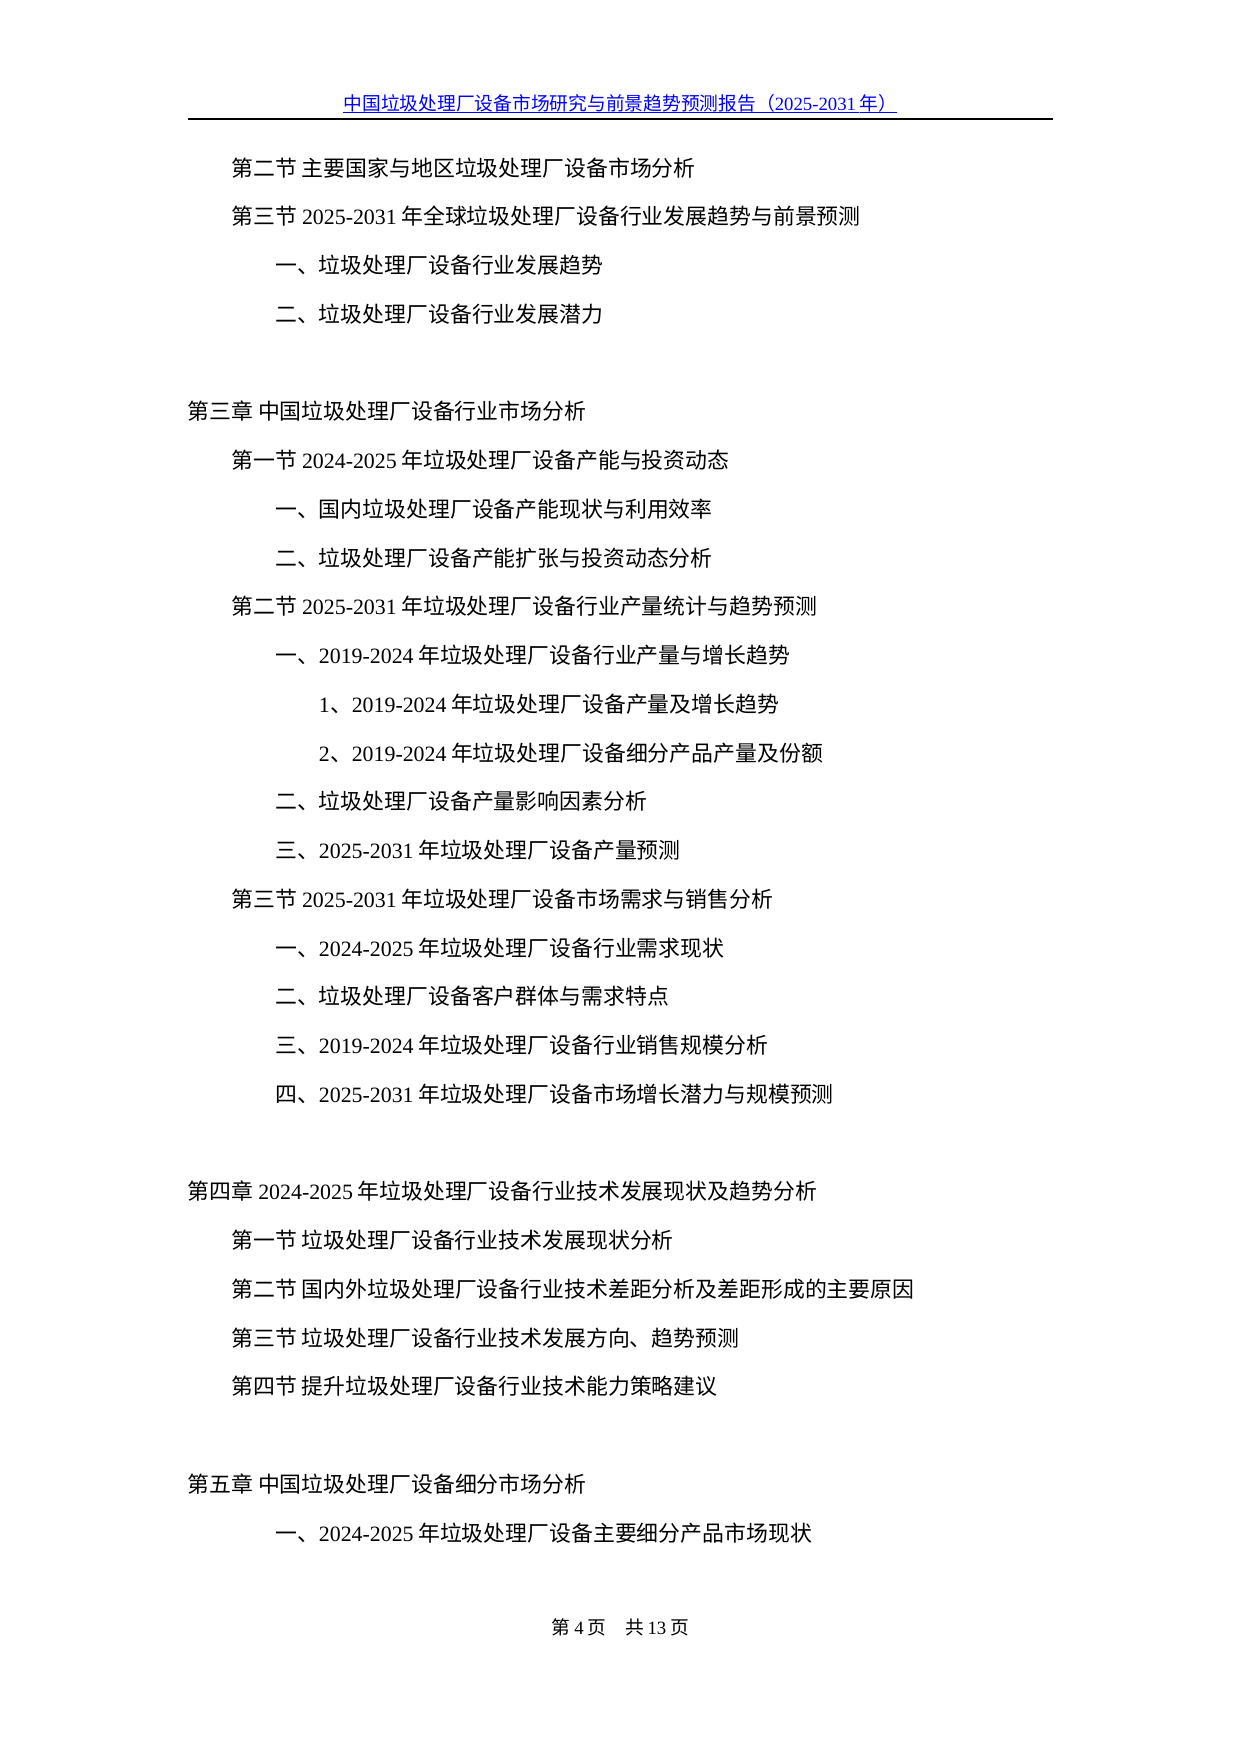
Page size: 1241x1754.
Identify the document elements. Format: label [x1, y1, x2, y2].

text [187, 150, 1053, 1548]
